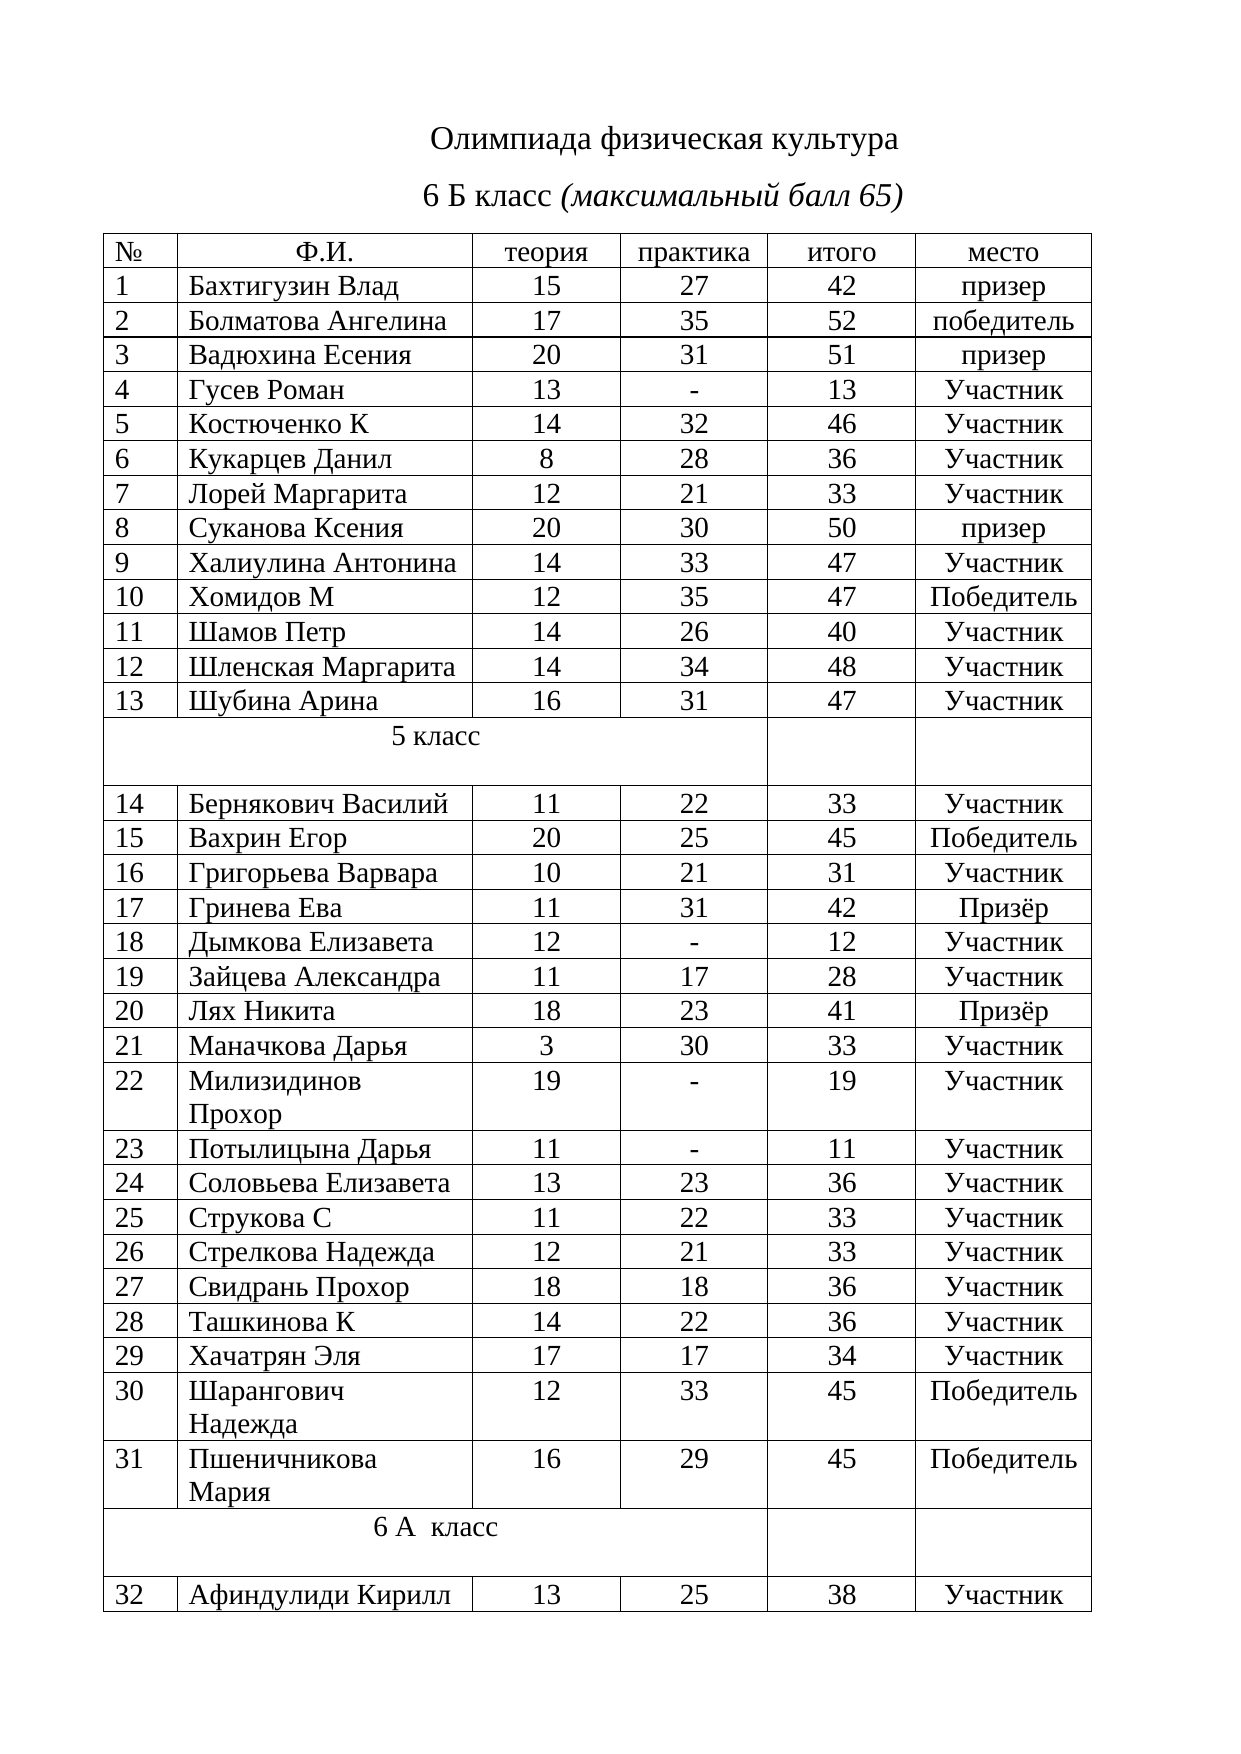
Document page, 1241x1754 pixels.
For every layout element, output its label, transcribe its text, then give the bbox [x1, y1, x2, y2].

text 6 Б класс (максимальный балл 65) [177, 175, 1152, 214]
table_cell Гусев Роман [178, 372, 472, 406]
table_cell 11 [104, 614, 177, 648]
table_cell 9 [104, 545, 177, 578]
table_cell Милизидинов Прохор [178, 1063, 472, 1130]
text Олимпиада физическая культура [177, 118, 1152, 156]
table_cell 28 [768, 959, 915, 992]
table_cell 36 [768, 1304, 915, 1337]
table_cell 38 [768, 1577, 915, 1611]
table_cell 47 [768, 683, 915, 717]
table_cell 31 [768, 855, 915, 889]
table_cell призер [916, 338, 1091, 371]
table_cell Шарангович Надежда [178, 1373, 472, 1440]
table_cell 16 [473, 683, 620, 717]
table_cell 45 [768, 821, 915, 854]
table_cell 20 [473, 338, 620, 371]
table_cell 30 [621, 510, 767, 544]
table_cell Соловьева Елизавета [178, 1165, 472, 1199]
table_header практика [621, 234, 767, 267]
table_cell 12 [768, 924, 915, 958]
table_header № [104, 234, 177, 267]
table_cell 3 [104, 338, 177, 371]
table_cell 51 [768, 338, 915, 371]
table_cell 22 [621, 1200, 767, 1233]
table_cell Победитель [916, 821, 1091, 854]
table_cell 33 [621, 545, 767, 578]
table_cell Участник [916, 855, 1091, 889]
table_cell 20 [473, 821, 620, 854]
table_cell 46 [768, 407, 915, 440]
table_header Ф.И. [178, 234, 472, 267]
table_cell 21 [621, 855, 767, 889]
table_cell Участник [916, 1577, 1091, 1611]
table_cell Хомидов М [178, 580, 472, 613]
table_cell Вадюхина Есения [178, 338, 472, 371]
table_cell 34 [621, 649, 767, 682]
table_cell 17 [104, 890, 177, 923]
table_cell 17 [473, 1338, 620, 1372]
table_cell 31 [621, 890, 767, 923]
table_cell 12 [473, 476, 620, 509]
table_cell Победитель [916, 1441, 1091, 1508]
table_cell 17 [473, 303, 620, 336]
table_cell 6 [104, 441, 177, 475]
table_cell [768, 718, 915, 785]
table_cell Призёр [916, 994, 1091, 1027]
table_cell Участник [916, 786, 1091, 819]
table_cell 48 [768, 649, 915, 682]
table_cell 14 [473, 614, 620, 648]
table_cell [768, 1509, 915, 1576]
table_cell 42 [768, 268, 915, 302]
table_cell Бернякович Василий [178, 786, 472, 819]
table_cell 45 [768, 1373, 915, 1440]
table_cell - [621, 372, 767, 406]
table_cell Участник [916, 1269, 1091, 1303]
table_cell Участник [916, 649, 1091, 682]
table_cell 12 [104, 649, 177, 682]
table_cell Стрелкова Надежда [178, 1235, 472, 1268]
table_cell 31 [621, 683, 767, 717]
table_cell 36 [768, 1269, 915, 1303]
table_cell 31 [104, 1441, 177, 1508]
table_cell 47 [768, 580, 915, 613]
table_cell - [621, 1063, 767, 1130]
table_cell 41 [768, 994, 915, 1027]
table_cell 16 [104, 855, 177, 889]
table_cell Шленская Маргарита [178, 649, 472, 682]
table_cell 11 [473, 1200, 620, 1233]
table_cell 14 [473, 545, 620, 578]
table_cell 33 [768, 476, 915, 509]
table_cell 11 [473, 959, 620, 992]
table_header итого [768, 234, 915, 267]
table_cell 33 [768, 786, 915, 819]
table_cell 10 [104, 580, 177, 613]
table_cell 13 [768, 372, 915, 406]
table_cell Участник [916, 407, 1091, 440]
table_cell 47 [768, 545, 915, 578]
table_cell 16 [473, 1441, 620, 1508]
table_cell 18 [104, 924, 177, 958]
table_cell 23 [621, 994, 767, 1027]
table_cell 19 [104, 959, 177, 992]
table_cell 21 [621, 476, 767, 509]
table_cell 6 А класс [104, 1509, 767, 1576]
table_cell [916, 718, 1091, 785]
table_cell Вахрин Егор [178, 821, 472, 854]
table_cell 28 [621, 441, 767, 475]
table_cell Пшеничникова Мария [178, 1441, 472, 1508]
table_cell 35 [621, 580, 767, 613]
table_cell 11 [473, 786, 620, 819]
table_cell 14 [104, 786, 177, 819]
table_cell Хачатрян Эля [178, 1338, 472, 1372]
table_cell 17 [621, 1338, 767, 1372]
table_cell 25 [621, 821, 767, 854]
table_cell Ташкинова К [178, 1304, 472, 1337]
table_cell Участник [916, 959, 1091, 992]
table_cell Участник [916, 1165, 1091, 1199]
table_cell 13 [473, 372, 620, 406]
table_cell 25 [104, 1200, 177, 1233]
table_cell 12 [473, 580, 620, 613]
table_cell 30 [621, 1028, 767, 1062]
table_cell 27 [621, 268, 767, 302]
table_cell Кукарцев Данил [178, 441, 472, 475]
table_cell Победитель [916, 1373, 1091, 1440]
table_cell 52 [768, 303, 915, 336]
table_cell Лях Никита [178, 994, 472, 1027]
table_header место [916, 234, 1091, 267]
table_cell Зайцева Александра [178, 959, 472, 992]
table_cell 4 [104, 372, 177, 406]
table_cell 31 [621, 338, 767, 371]
table_cell 12 [473, 1373, 620, 1440]
table_cell Участник [916, 545, 1091, 578]
table_cell Участник [916, 614, 1091, 648]
table_cell Афиндулиди Кирилл [178, 1577, 472, 1611]
table_cell 11 [473, 1131, 620, 1164]
table_cell 50 [768, 510, 915, 544]
table_cell 18 [621, 1269, 767, 1303]
table_cell Участник [916, 1200, 1091, 1233]
table_cell 25 [621, 1577, 767, 1611]
table_cell 22 [104, 1063, 177, 1130]
table_cell 1 [104, 268, 177, 302]
table_cell 21 [621, 1235, 767, 1268]
table_cell 26 [104, 1235, 177, 1268]
table_cell 11 [768, 1131, 915, 1164]
table_cell 27 [104, 1269, 177, 1303]
table_cell 12 [473, 1235, 620, 1268]
table_cell Шамов Петр [178, 614, 472, 648]
table_cell Участник [916, 1338, 1091, 1372]
table_cell 26 [621, 614, 767, 648]
table_cell Свидрань Прохор [178, 1269, 472, 1303]
table_cell Участник [916, 441, 1091, 475]
table_cell 18 [473, 994, 620, 1027]
table_cell Участник [916, 1304, 1091, 1337]
table_cell 12 [473, 924, 620, 958]
table_cell 20 [104, 994, 177, 1027]
table_cell 18 [473, 1269, 620, 1303]
table_cell 14 [473, 407, 620, 440]
table_cell Победитель [916, 580, 1091, 613]
table_cell 22 [621, 1304, 767, 1337]
table_cell Суканова Ксения [178, 510, 472, 544]
table_cell 2 [104, 303, 177, 336]
table_header теория [473, 234, 620, 267]
table_cell 20 [473, 510, 620, 544]
table_cell 13 [473, 1165, 620, 1199]
table_cell Гринева Ева [178, 890, 472, 923]
table_cell Болматова Ангелина [178, 303, 472, 336]
table_cell 36 [768, 441, 915, 475]
table_cell 7 [104, 476, 177, 509]
table_cell Халиулина Антонина [178, 545, 472, 578]
table_cell 35 [621, 303, 767, 336]
table_cell Призёр [916, 890, 1091, 923]
table_cell 8 [104, 510, 177, 544]
table_cell 14 [473, 1304, 620, 1337]
table_cell 5 класс [104, 718, 767, 785]
table_cell Струкова С [178, 1200, 472, 1233]
table_cell 30 [104, 1373, 177, 1440]
table_cell призер [916, 268, 1091, 302]
table_cell 15 [104, 821, 177, 854]
table_cell Бахтигузин Влад [178, 268, 472, 302]
table_cell Участник [916, 1028, 1091, 1062]
table_cell 23 [104, 1131, 177, 1164]
table_cell 32 [621, 407, 767, 440]
table_cell Участник [916, 476, 1091, 509]
table_cell призер [916, 510, 1091, 544]
table_cell Шубина Арина [178, 683, 472, 717]
table_cell 32 [104, 1577, 177, 1611]
table_cell 42 [768, 890, 915, 923]
table_cell 33 [768, 1200, 915, 1233]
table_cell Участник [916, 1131, 1091, 1164]
table_cell 8 [473, 441, 620, 475]
table_cell 29 [104, 1338, 177, 1372]
table_cell 10 [473, 855, 620, 889]
table_cell 14 [473, 649, 620, 682]
table_cell 36 [768, 1165, 915, 1199]
table_cell 22 [621, 786, 767, 819]
table_cell 34 [768, 1338, 915, 1372]
table_cell 21 [104, 1028, 177, 1062]
table_cell 19 [768, 1063, 915, 1130]
table_cell 15 [473, 268, 620, 302]
table_cell Костюченко К [178, 407, 472, 440]
table_cell Участник [916, 683, 1091, 717]
table_cell 40 [768, 614, 915, 648]
table_cell - [621, 924, 767, 958]
table_cell [916, 1509, 1091, 1576]
table_cell 24 [104, 1165, 177, 1199]
table_cell Участник [916, 1235, 1091, 1268]
table_cell Дымкова Елизавета [178, 924, 472, 958]
table_cell 17 [621, 959, 767, 992]
table_cell 11 [473, 890, 620, 923]
table_cell 33 [621, 1373, 767, 1440]
table_cell Потылицына Дарья [178, 1131, 472, 1164]
table_cell 13 [473, 1577, 620, 1611]
table_cell Участник [916, 372, 1091, 406]
table_cell Маначкова Дарья [178, 1028, 472, 1062]
table_cell 29 [621, 1441, 767, 1508]
table_cell 45 [768, 1441, 915, 1508]
table_cell 33 [768, 1235, 915, 1268]
table_cell 5 [104, 407, 177, 440]
table_cell 3 [473, 1028, 620, 1062]
table_cell 19 [473, 1063, 620, 1130]
table_cell победитель [916, 303, 1091, 336]
table_cell 33 [768, 1028, 915, 1062]
table_cell 23 [621, 1165, 767, 1199]
table_cell Участник [916, 1063, 1091, 1130]
table_cell 28 [104, 1304, 177, 1337]
table_cell 13 [104, 683, 177, 717]
table_cell Григорьева Варвара [178, 855, 472, 889]
table_cell Лорей Маргарита [178, 476, 472, 509]
table_cell - [621, 1131, 767, 1164]
table_cell Участник [916, 924, 1091, 958]
